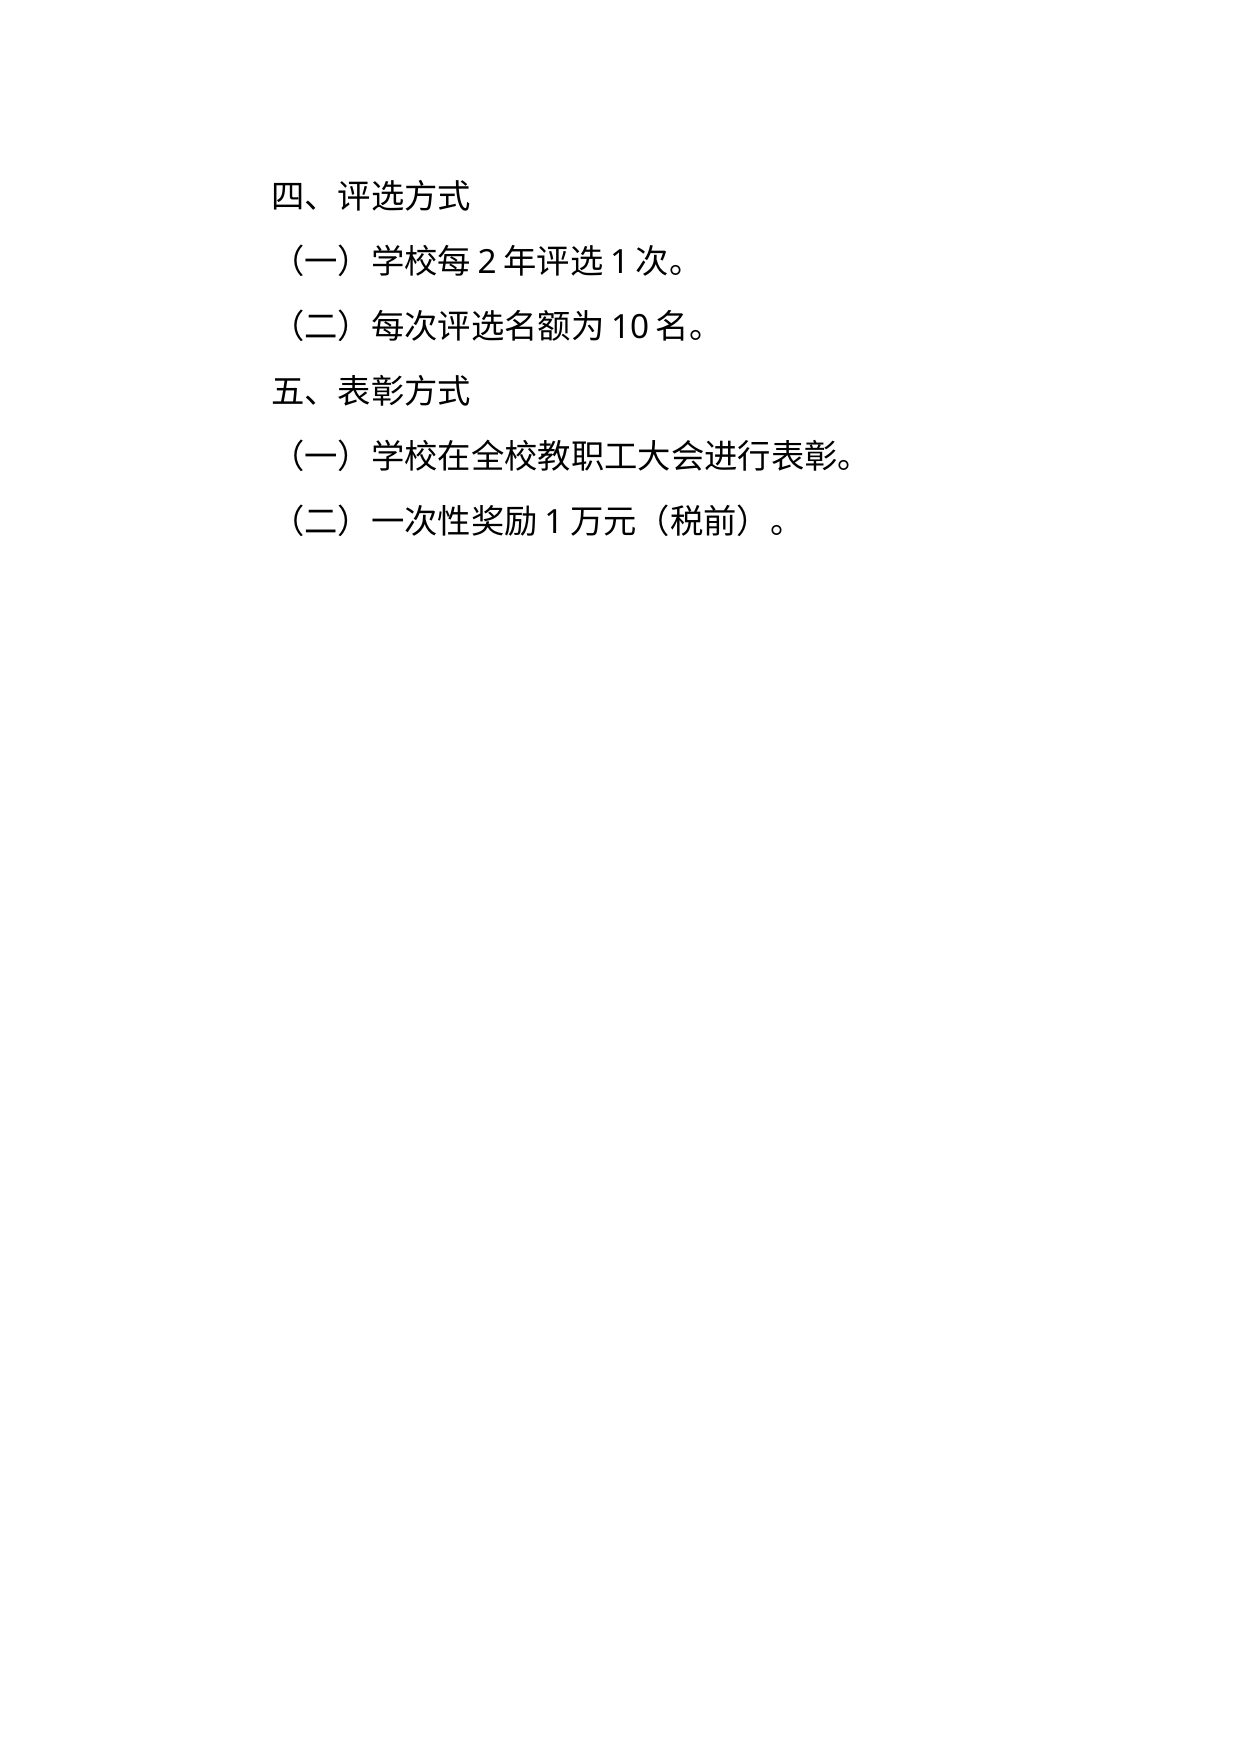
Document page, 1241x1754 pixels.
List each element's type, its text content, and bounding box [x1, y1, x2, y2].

text （一）学校在全校教职工大会进行表彰。 [187, 422, 1053, 487]
text 四、评选方式 [187, 162, 1053, 227]
text （一）学校每2年评选1次。 [187, 227, 1053, 292]
text （二）每次评选名额为10名。 [187, 292, 1053, 357]
text 五、表彰方式 [187, 357, 1053, 422]
text （二）一次性奖励1万元（税前）。 [187, 487, 1053, 552]
